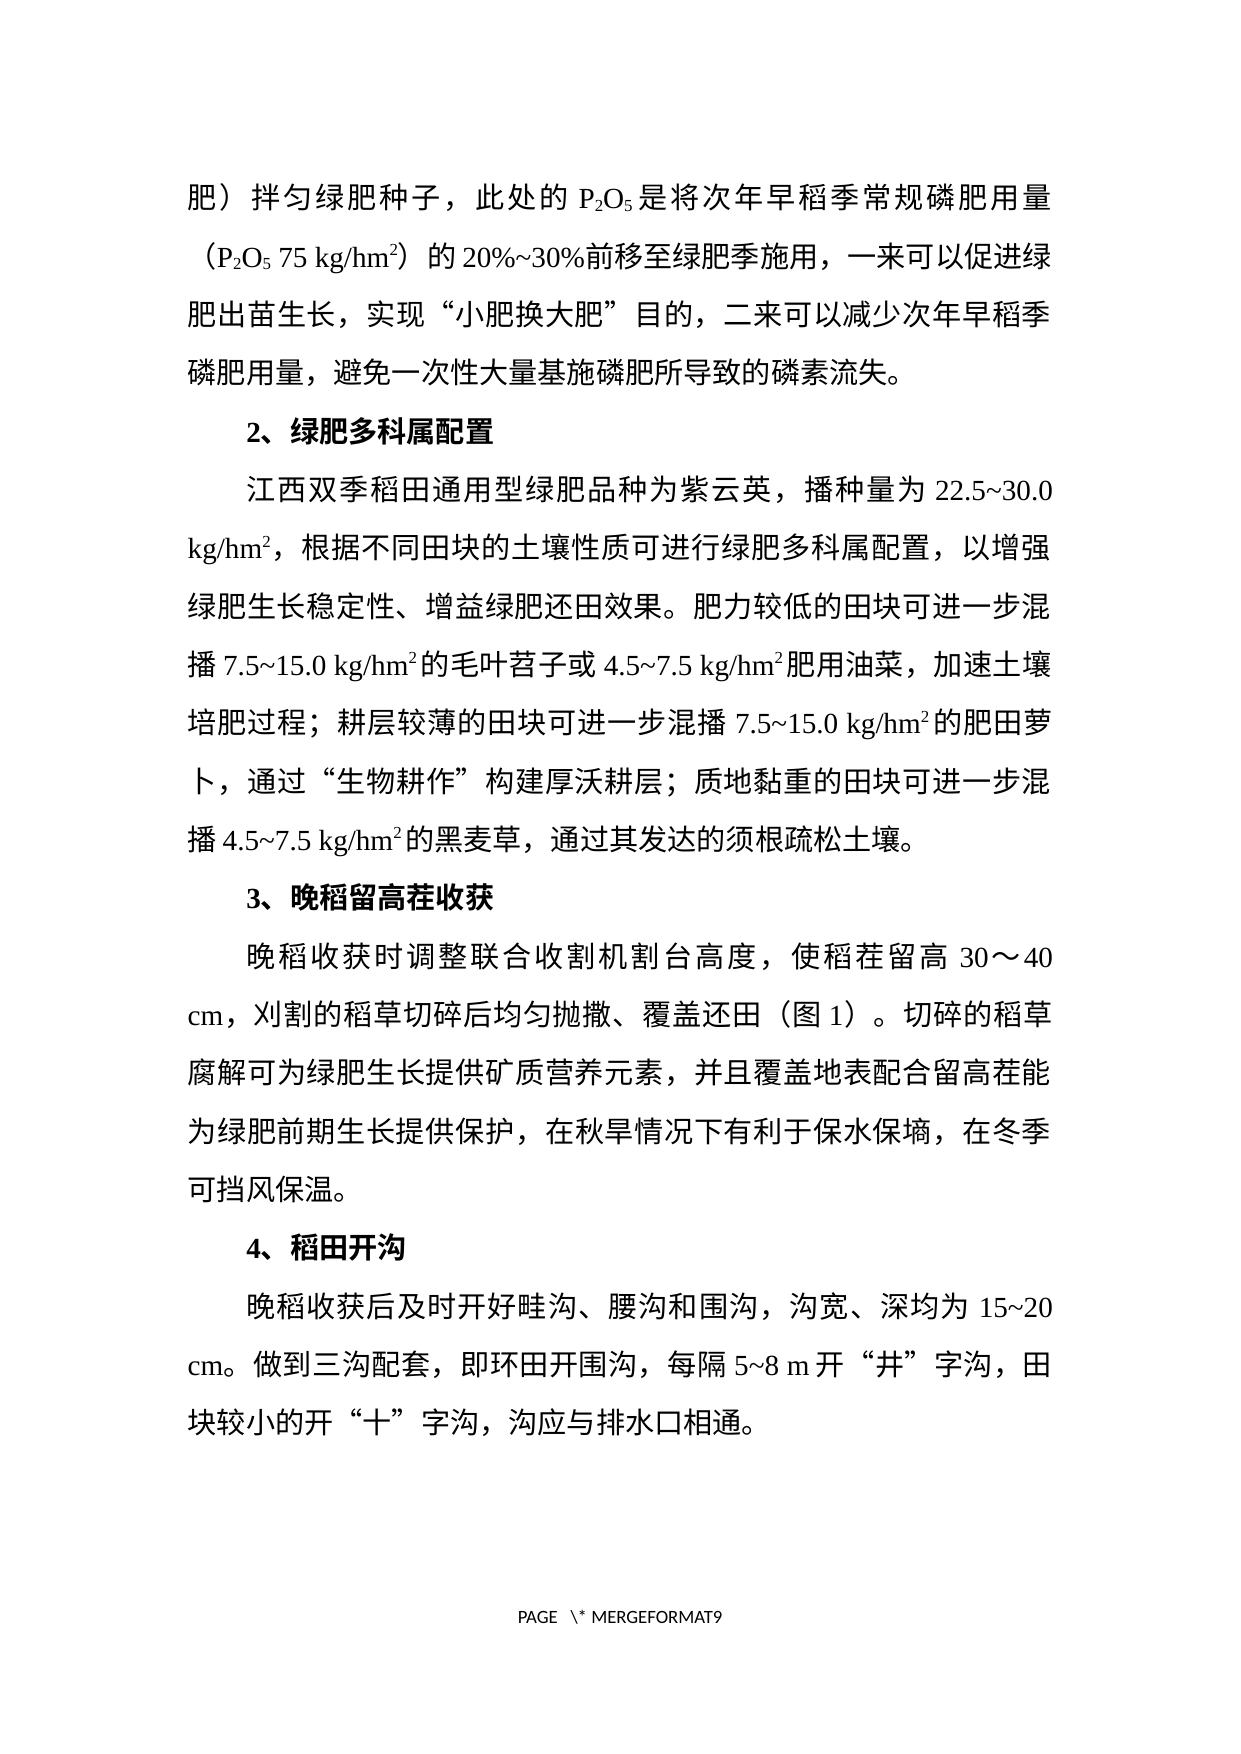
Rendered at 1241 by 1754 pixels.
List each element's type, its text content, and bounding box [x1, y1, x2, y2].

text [187, 162, 1053, 395]
text 3、晚稻留高茬收获 [187, 862, 1053, 920]
text 江西双季稻田通用型绿肥品种为紫云英，播种量为22.5~30.0 kg/hm2，根据不同田块的土壤性质可进行绿肥多科属配置，以增强绿肥生长稳定性、增益绿肥还田效果。肥力较低的田块可进一步混播7.5~15.0 kg/hm2的毛叶苕子或4.5~7.5 kg/hm2肥用油菜，加速土壤培肥过程；耕层较薄的田块可进一步混播7.5~15.0 kg/hm2的肥田萝卜，通过“生物耕作”构建厚沃耕层；质地黏重的田块可进一步混播4.5~7.5 kg/hm2的黑麦草，通过其发达的须根疏松土壤。 [187, 454, 1053, 862]
text 晚稻收获时调整联合收割机割台高度，使稻茬留高30～40 cm，刈割的稻草切碎后均匀抛撒、覆盖还田（图1）。切碎的稻草腐解可为绿肥生长提供矿质营养元素，并且覆盖地表配合留高茬能为绿肥前期生长提供保护，在秋旱情况下有利于保水保墒，在冬季可挡风保温。 [187, 920, 1053, 1212]
text 晚稻收获后及时开好畦沟、腰沟和围沟，沟宽、深均为15~20 cm。做到三沟配套，即环田开围沟，每隔5~8 m开“井”字沟，田块较小的开“十”字沟，沟应与排水口相通。 [187, 1270, 1053, 1445]
text 4、稻田开沟 [187, 1212, 1053, 1270]
text 2、绿肥多科属配置 [187, 395, 1053, 454]
